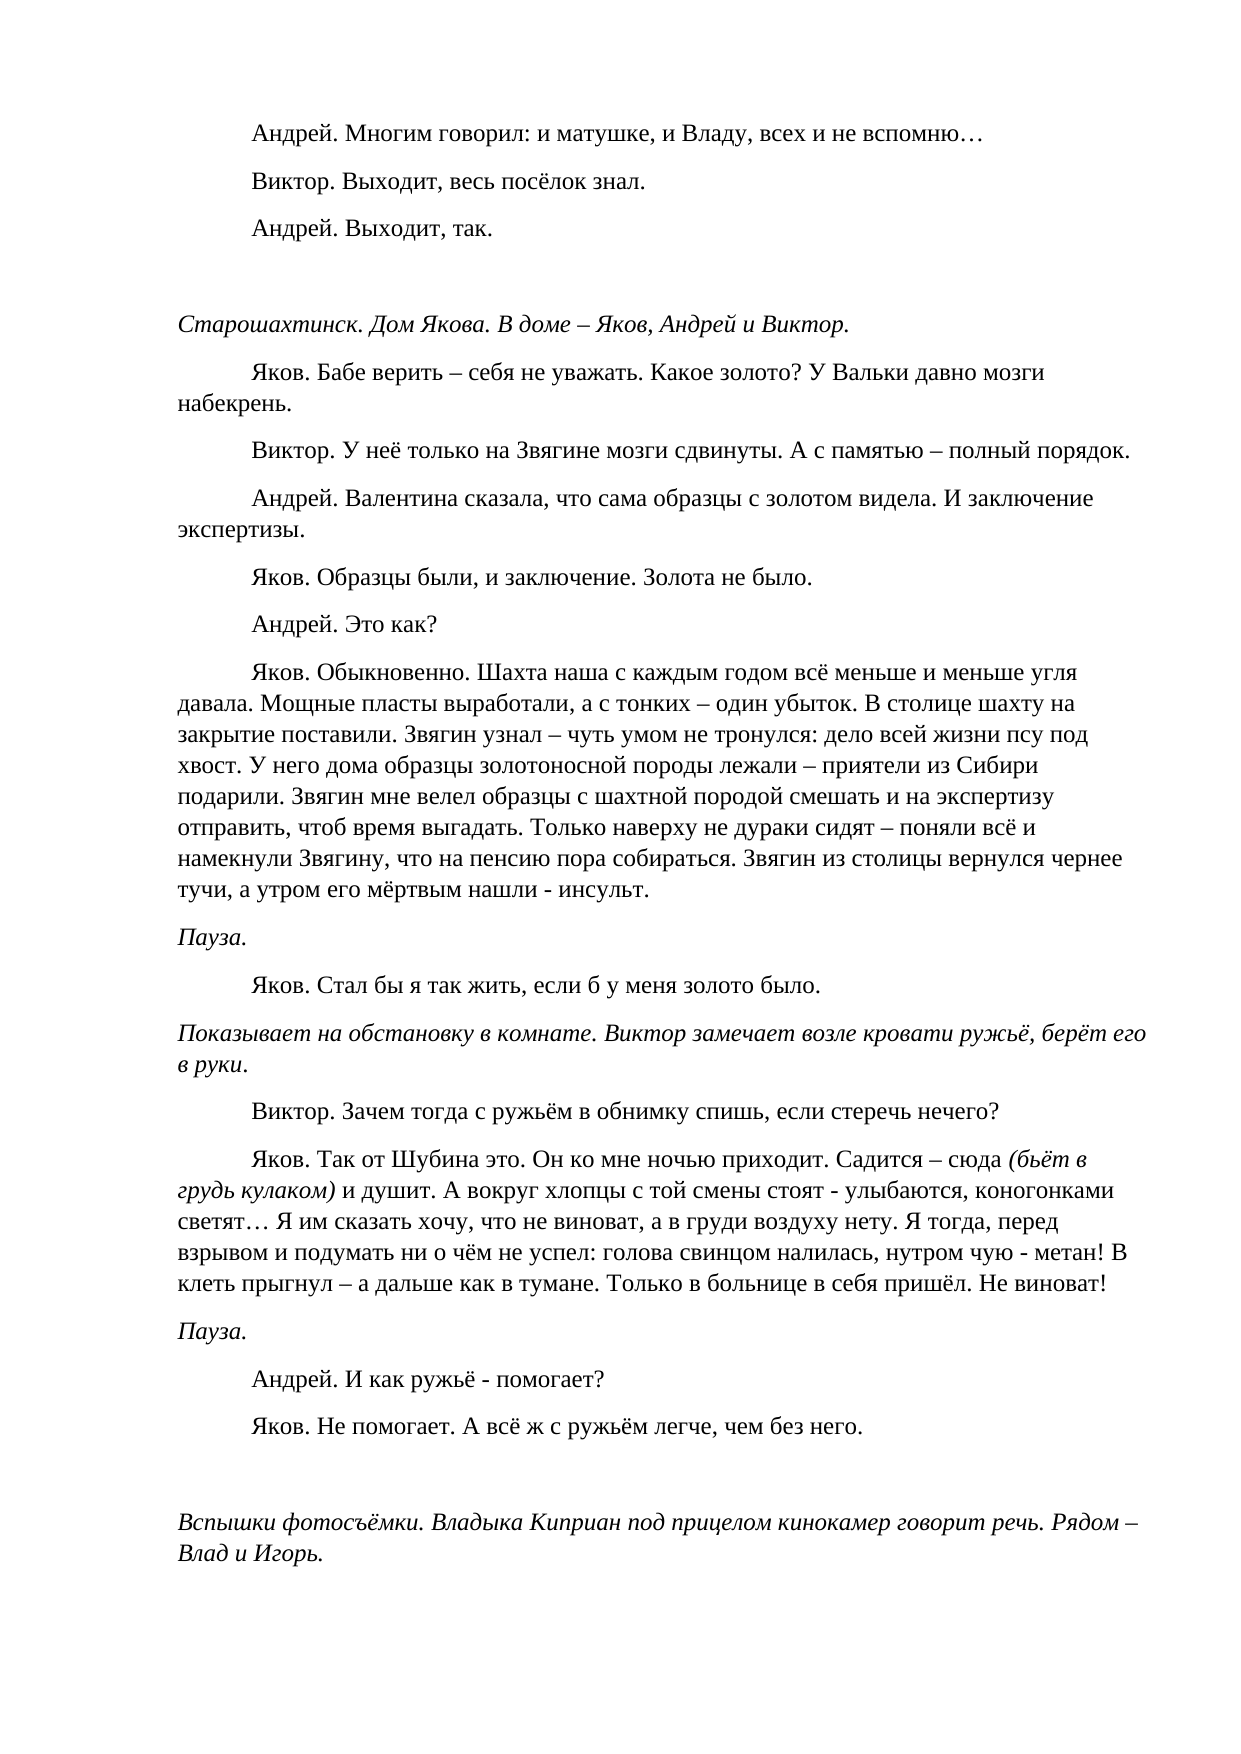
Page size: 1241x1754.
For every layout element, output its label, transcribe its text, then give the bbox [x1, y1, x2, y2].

text Андрей. Многим говорил: и матушке, и Владу, всех и не вспомню… [177, 118, 1152, 147]
text Андрей. Валентина сказала, что сама образцы с золотом видела. И заключение экспертизы. [177, 483, 1152, 543]
text Яков. Бабе верить – себя не уважать. Какое золото? У Вальки давно мозги набекрень. [177, 357, 1152, 416]
text Показывает на обстановку в комнате. Виктор замечает возле кровати ружьё, берёт его в руки. [177, 1018, 1152, 1077]
text Яков. Так от Шубина это. Он ко мне ночью приходит. Садится – сюда (бьёт в грудь кулаком) и душит. А вокруг хлопцы с той смены стоят - улыбаются, коногонками светят… Я им сказать хочу, что не виноват, а в груди воздуху нету. Я тогда, перед взрывом и подумать ни о чём не успел: голова свинцом налилась, нутром чую - метан! В клеть прыгнул – а дальше как в тумане. Только в больнице в себя пришёл. Не виноват! [177, 1144, 1152, 1297]
text Яков. Не помогает. А всё ж с ружьём легче, чем без него. [177, 1411, 1152, 1440]
text Виктор. Зачем тогда с ружьём в обнимку спишь, если стеречь нечего? [177, 1096, 1152, 1125]
text Яков. Стал бы я так жить, если б у меня золото было. [177, 970, 1152, 999]
text Пауза. [177, 922, 1152, 951]
text Яков. Образцы были, и заключение. Золота не было. [177, 562, 1152, 591]
text Виктор. Выходит, весь посёлок знал. [177, 166, 1152, 194]
text Андрей. Это как? [177, 609, 1152, 638]
text Пауза. [177, 1316, 1152, 1345]
text Андрей. И как ружьё - помогает? [177, 1364, 1152, 1392]
text Яков. Обыкновенно. Шахта наша с каждым годом всё меньше и меньше угля давала. Мощные пласты выработали, а с тонких – один убыток. В столице шахту на закрытие поставили. Звягин узнал – чуть умом не тронулся: дело всей жизни псу под хвост. У него дома образцы золотоносной породы лежали – приятели из Сибири подарили. Звягин мне велел образцы с шахтной породой смешать и на экспертизу отправить, чтоб время выгадать. Только наверху не дураки сидят – поняли всё и намекнули Звягину, что на пенсию пора собираться. Звягин из столицы вернулся чернее тучи, а утром его мёртвым нашли - инсульт. [177, 657, 1152, 903]
text Вспышки фотосъёмки. Владыка Киприан под прицелом кинокамер говорит речь. Рядом – Влад и Игорь. [177, 1507, 1152, 1567]
text Старошахтинск. Дом Якова. В доме – Яков, Андрей и Виктор. [177, 309, 1152, 338]
text Андрей. Выходит, так. [177, 213, 1152, 242]
text Виктор. У неё только на Звягине мозги сдвинуты. А с памятью – полный порядок. [177, 435, 1152, 464]
